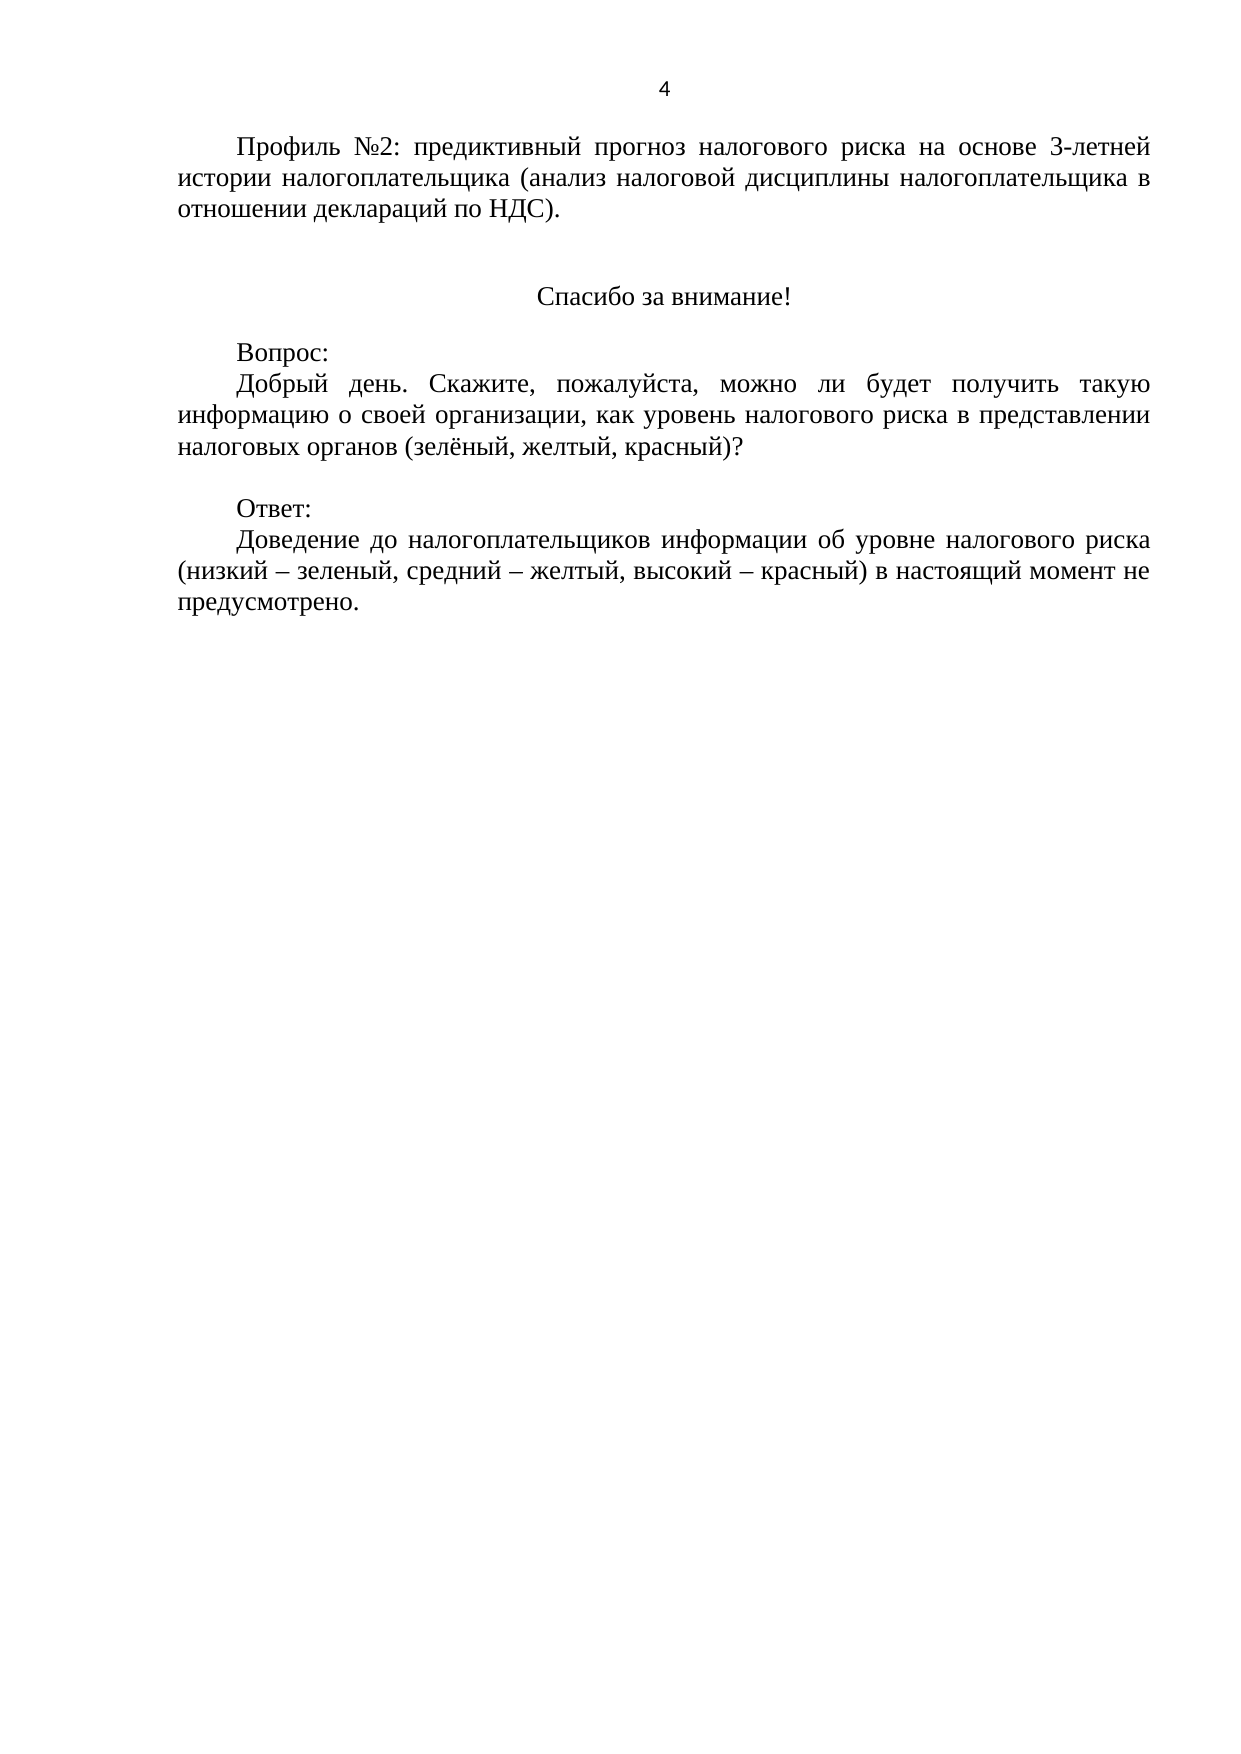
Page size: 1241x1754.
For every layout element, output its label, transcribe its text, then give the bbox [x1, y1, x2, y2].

text Ответ: [177, 492, 1152, 523]
text Доведение до налогоплательщиков информации об уровне налогового риска (низкий – зеленый, средний – желтый, высокий – красный) в настоящий момент не предусмотрено. [177, 523, 1152, 617]
text Профиль №2: предиктивный прогноз налогового риска на основе 3-летней истории налогоплательщика (анализ налоговой дисциплины налогоплательщика в отношении деклараций по НДС). [177, 130, 1152, 223]
text Спасибо за внимание! [177, 280, 1152, 311]
text Вопрос: [177, 336, 1152, 367]
text Добрый день. Скажите, пожалуйста, можно ли будет получить такую информацию о своей организации, как уровень налогового риска в представлении налоговых органов (зелёный, желтый, красный)? [177, 367, 1152, 461]
